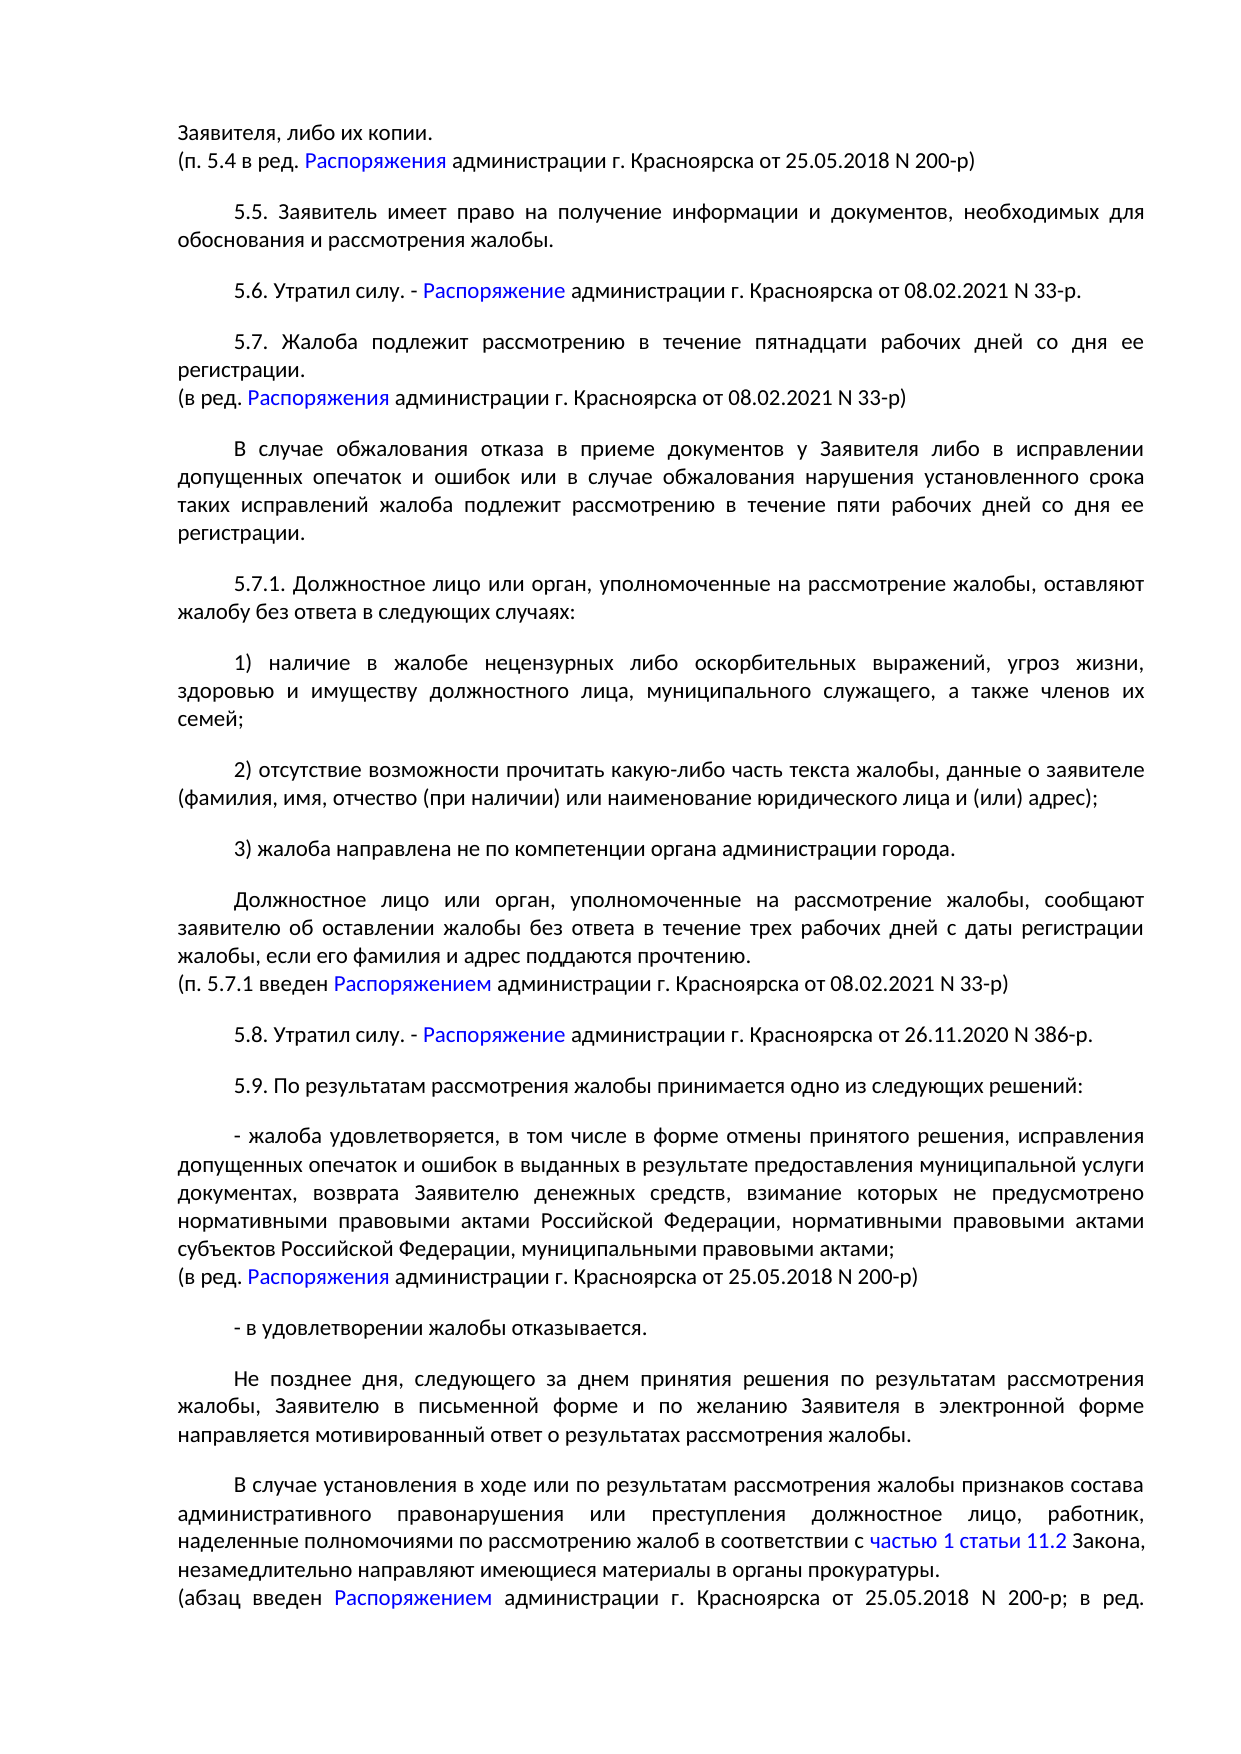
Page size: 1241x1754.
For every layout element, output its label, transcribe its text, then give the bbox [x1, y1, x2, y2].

text 3) жалоба направлена не по компетенции органа администрации города. [177, 834, 1146, 862]
text (п. 5.4 в ред. Распоряжения администрации г. Красноярска от 25.05.2018 N 200-р) [177, 146, 1146, 174]
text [177, 118, 1146, 146]
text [177, 1583, 1146, 1611]
text 5.8. Утратил силу. - Распоряжение администрации г. Красноярска от 26.11.2020 N 386-р. [177, 1020, 1146, 1048]
text 1) наличие в жалобе нецензурных либо оскорбительных выражений, угроз жизни, здоровью и имуществу должностного лица, муниципального служащего, а также членов их семей; [177, 648, 1146, 732]
text (в ред. Распоряжения администрации г. Красноярска от 25.05.2018 N 200-р) [177, 1262, 1146, 1290]
text 5.6. Утратил силу. - Распоряжение администрации г. Красноярска от 08.02.2021 N 33-р. [177, 276, 1146, 304]
text Должностное лицо или орган, уполномоченные на рассмотрение жалобы, сообщают заявителю об оставлении жалобы без ответа в течение трех рабочих дней с даты регистрации жалобы, если его фамилия и адрес поддаются прочтению. [177, 885, 1146, 969]
text - жалоба удовлетворяется, в том числе в форме отмены принятого решения, исправления допущенных опечаток и ошибок в выданных в результате предоставления муниципальной услуги документах, возврата Заявителю денежных средств, взимание которых не предусмотрено нормативными правовыми актами Российской Федерации, нормативными правовыми актами субъектов Российской Федерации, муниципальными правовыми актами; [177, 1122, 1146, 1262]
text 5.9. По результатам рассмотрения жалобы принимается одно из следующих решений: [177, 1071, 1146, 1099]
text В случае обжалования отказа в приеме документов у Заявителя либо в исправлении допущенных опечаток и ошибок или в случае обжалования нарушения установленного срока таких исправлений жалоба подлежит рассмотрению в течение пяти рабочих дней со дня ее регистрации. [177, 434, 1146, 546]
text В случае установления в ходе или по результатам рассмотрения жалобы признаков состава административного правонарушения или преступления должностное лицо, работник, наделенные полномочиями по рассмотрению жалоб в соответствии с частью 1 статьи 11.2 Закона, незамедлительно направляют имеющиеся материалы в органы прокуратуры. [177, 1471, 1146, 1583]
text (п. 5.7.1 введен Распоряжением администрации г. Красноярска от 08.02.2021 N 33-р) [177, 969, 1146, 997]
text 5.7.1. Должностное лицо или орган, уполномоченные на рассмотрение жалобы, оставляют жалобу без ответа в следующих случаях: [177, 569, 1146, 625]
text Не позднее дня, следующего за днем принятия решения по результатам рассмотрения жалобы, Заявителю в письменной форме и по желанию Заявителя в электронной форме направляется мотивированный ответ о результатах рассмотрения жалобы. [177, 1364, 1146, 1448]
text 5.5. Заявитель имеет право на получение информации и документов, необходимых для обоснования и рассмотрения жалобы. [177, 197, 1146, 253]
text 2) отсутствие возможности прочитать какую-либо часть текста жалобы, данные о заявителе (фамилия, имя, отчество (при наличии) или наименование юридического лица и (или) адрес); [177, 755, 1146, 811]
text - в удовлетворении жалобы отказывается. [177, 1313, 1146, 1341]
text (в ред. Распоряжения администрации г. Красноярска от 08.02.2021 N 33-р) [177, 383, 1146, 411]
text 5.7. Жалоба подлежит рассмотрению в течение пятнадцати рабочих дней со дня ее регистрации. [177, 327, 1146, 383]
